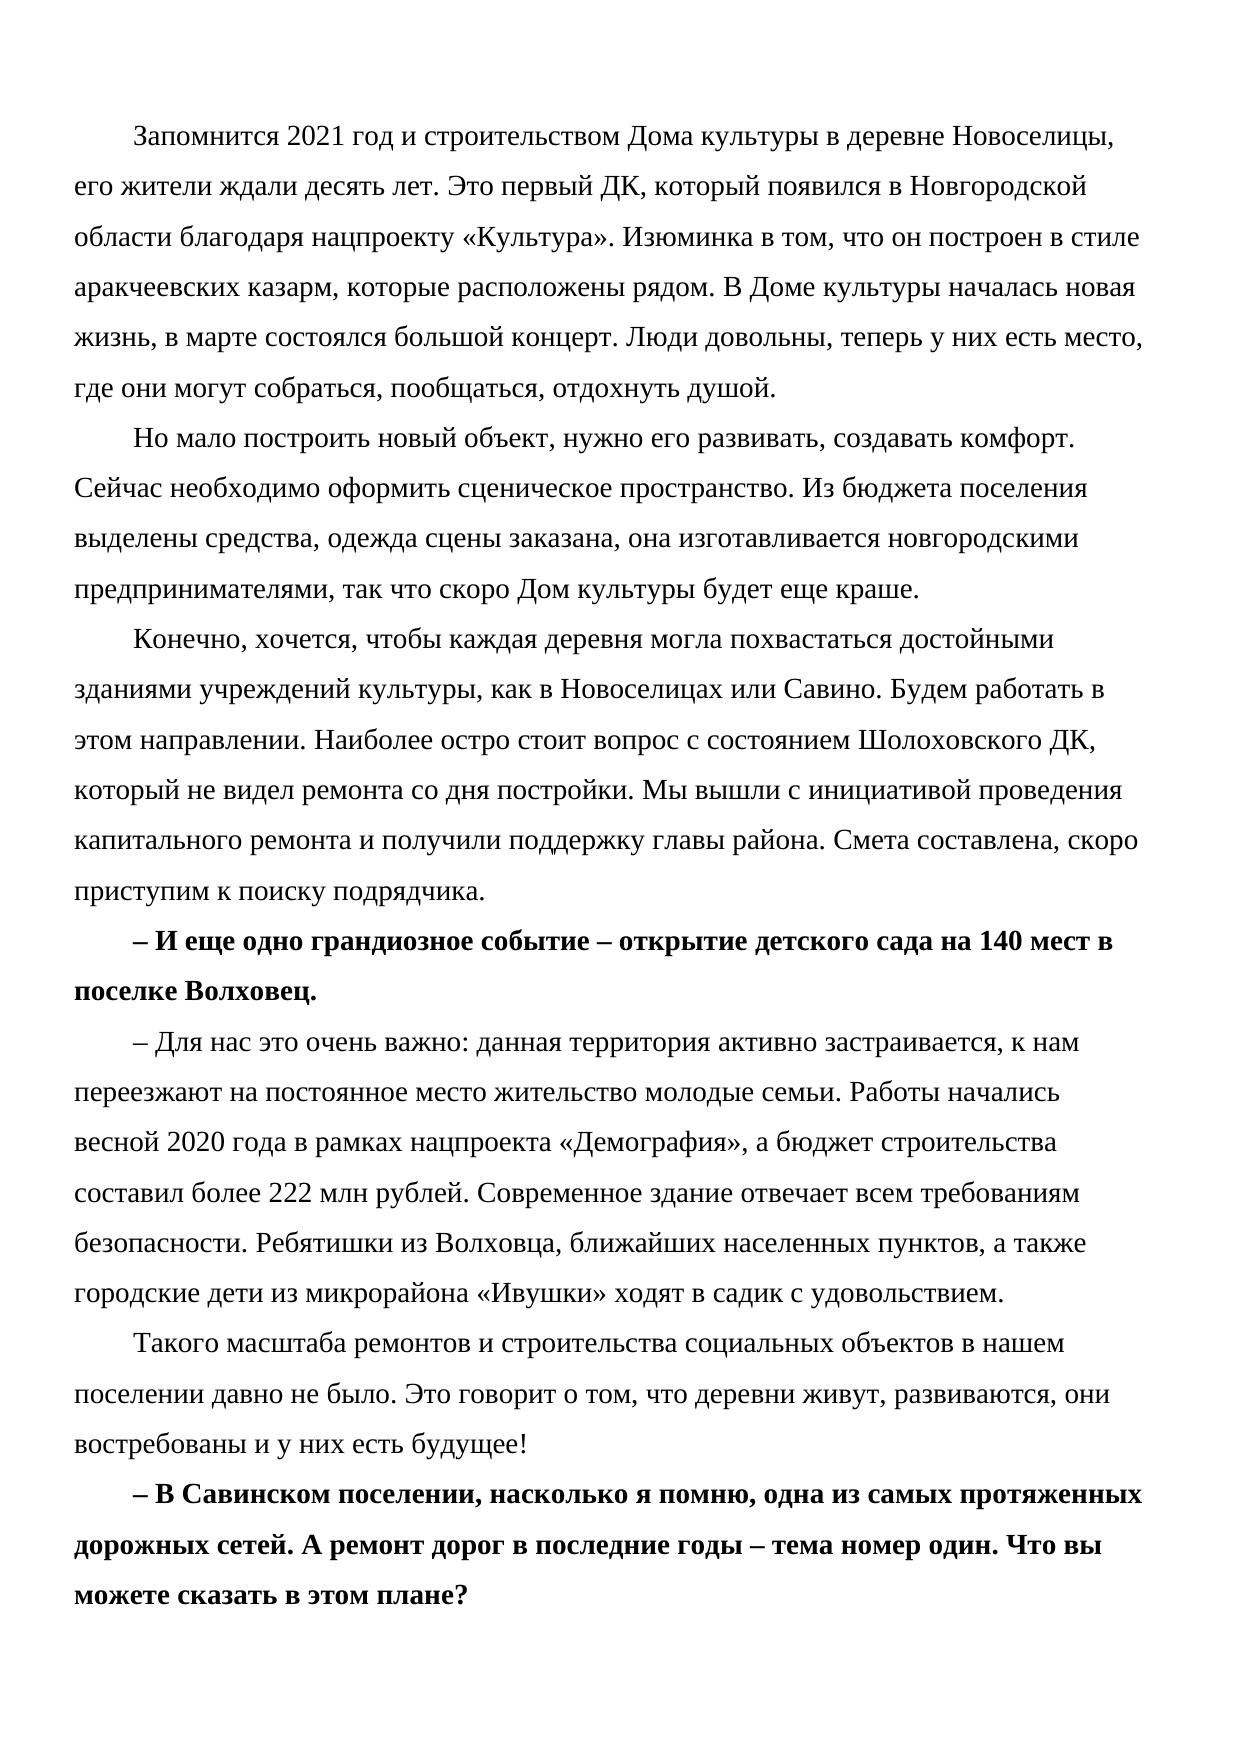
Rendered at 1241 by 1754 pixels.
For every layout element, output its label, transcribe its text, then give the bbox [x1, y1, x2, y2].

text – И еще одно грандиозное событие – открытие детского сада на 140 мест в поселке Волховец. [74, 923, 1152, 1007]
text Конечно, хочется, чтобы каждая деревня могла похвастаться достойными зданиями учреждений культуры, как в Новоселицах или Савино. Будем работать в этом направлении. Наиболее остро стоит вопрос с состоянием Шолоховского ДК, который не видел ремонта со дня постройки. Мы вышли с инициативой проведения капитального ремонта и получили поддержку главы района. Смета составлена, скоро приступим к поиску подрядчика. [74, 621, 1152, 906]
text – Для нас это очень важно: данная территория активно застраивается, к нам переезжают на постоянное место жительство молодые семьи. Работы начались весной 2020 года в рамках нацпроекта «Демография», а бюджет строительства составил более 222 млн рублей. Современное здание отвечает всем требованиям безопасности. Ребятишки из Волховца, ближайших населенных пунктов, а также городские дети из микрорайона «Ивушки» ходят в садик с удовольствием. [74, 1024, 1152, 1309]
text Такого масштаба ремонтов и строительства социальных объектов в нашем поселении давно не было. Это говорит о том, что деревни живут, развиваются, они востребованы и у них есть будущее! [74, 1326, 1152, 1460]
text – В Савинском поселении, насколько я помню, одна из самых протяженных дорожных сетей. А ремонт дорог в последние годы – тема номер один. Что вы можете сказать в этом плане? [74, 1477, 1152, 1611]
text Но мало построить новый объект, нужно его развивать, создавать комфорт. Сейчас необходимо оформить сценическое пространство. Из бюджета поселения выделены средства, одежда сцены заказана, она изготавливается новгородскими предпринимателями, так что скоро Дом культуры будет еще краше. [74, 420, 1152, 604]
text Запомнится 2021 год и строительством Дома культуры в деревне Новоселицы, его жители ждали десять лет. Это первый ДК, который появился в Новгородской области благодаря нацпроекту «Культура». Изюминка в том, что он построен в стиле аракчеевских казарм, которые расположены рядом. В Доме культуры началась новая жизнь, в марте состоялся большой концерт. Люди довольны, теперь у них есть место, где они могут собраться, пообщаться, отдохнуть душой. [74, 118, 1152, 403]
